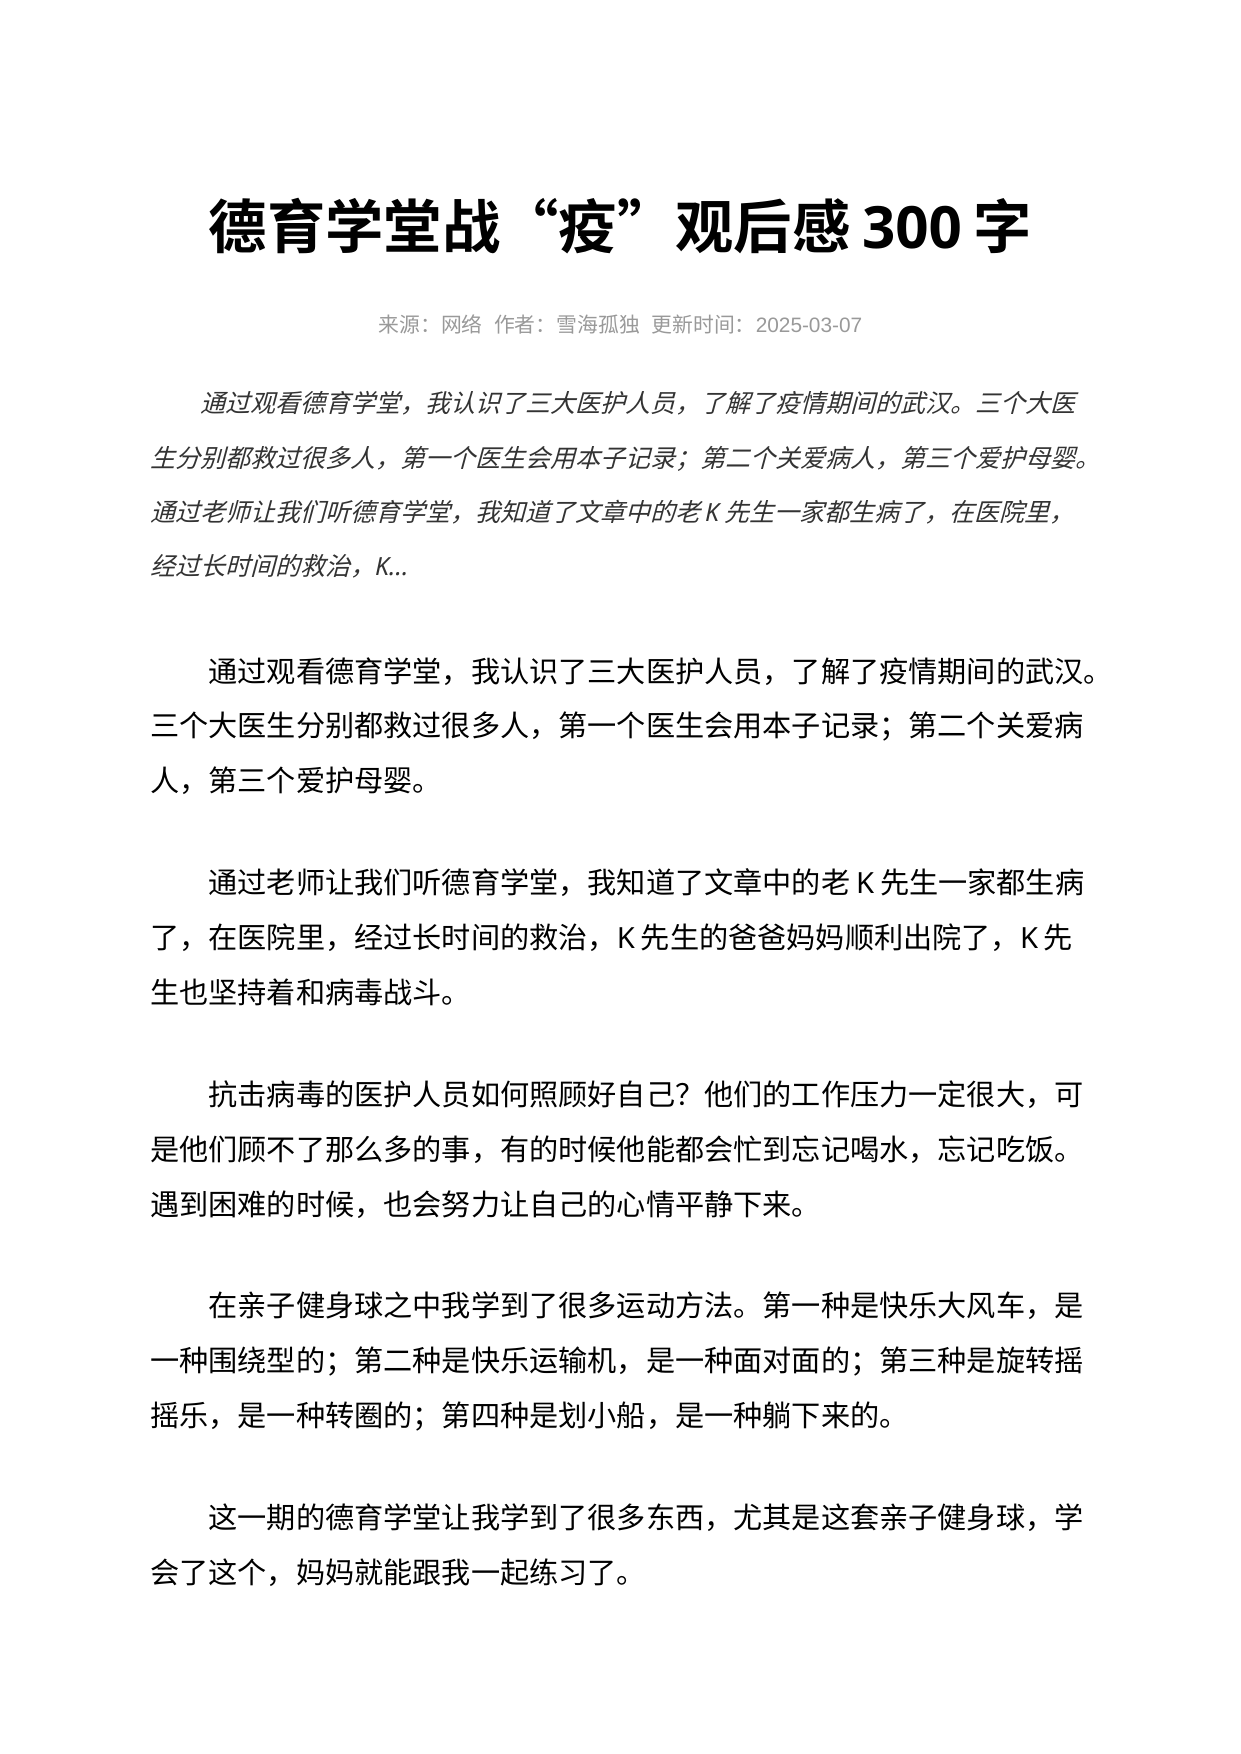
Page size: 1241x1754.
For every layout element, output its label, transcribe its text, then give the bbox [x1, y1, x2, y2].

text 通过老师让我们听德育学堂，我知道了文章中的老K先生一家都生病了，在医院里，经过长时间的救治，K先生的爸爸妈妈顺利出院了，K先生也坚持着和病毒战斗。 [150, 860, 1090, 1012]
text 来源：网络 作者：雪海孤独 更新时间：2025-03-07 [150, 313, 1090, 337]
text 通过观看德育学堂，我认识了三大医护人员，了解了疫情期间的武汉。三个大医生分别都救过很多人，第一个医生会用本子记录；第二个关爱病人，第三个爱护母婴。通过老师让我们听德育学堂，我知道了文章中的老K先生一家都生病了，在医院里，经过长时间的救治，K... [150, 384, 1090, 583]
text 通过观看德育学堂，我认识了三大医护人员，了解了疫情期间的武汉。三个大医生分别都救过很多人，第一个医生会用本子记录；第二个关爱病人，第三个爱护母婴。 [150, 648, 1090, 800]
text 在亲子健身球之中我学到了很多运动方法。第一种是快乐大风车，是一种围绕型的；第二种是快乐运输机，是一种面对面的；第三种是旋转摇摇乐，是一种转圈的；第四种是划小船，是一种躺下来的。 [150, 1283, 1090, 1435]
subtitle 德育学堂战“疫”观后感300字 [150, 181, 1090, 266]
text 抗击病毒的医护人员如何照顾好自己？他们的工作压力一定很大，可是他们顾不了那么多的事，有的时候他能都会忙到忘记喝水，忘记吃饭。遇到困难的时候，也会努力让自己的心情平静下来。 [150, 1071, 1090, 1223]
text 这一期的德育学堂让我学到了很多东西，尤其是这套亲子健身球，学会了这个，妈妈就能跟我一起练习了。 [150, 1494, 1090, 1592]
